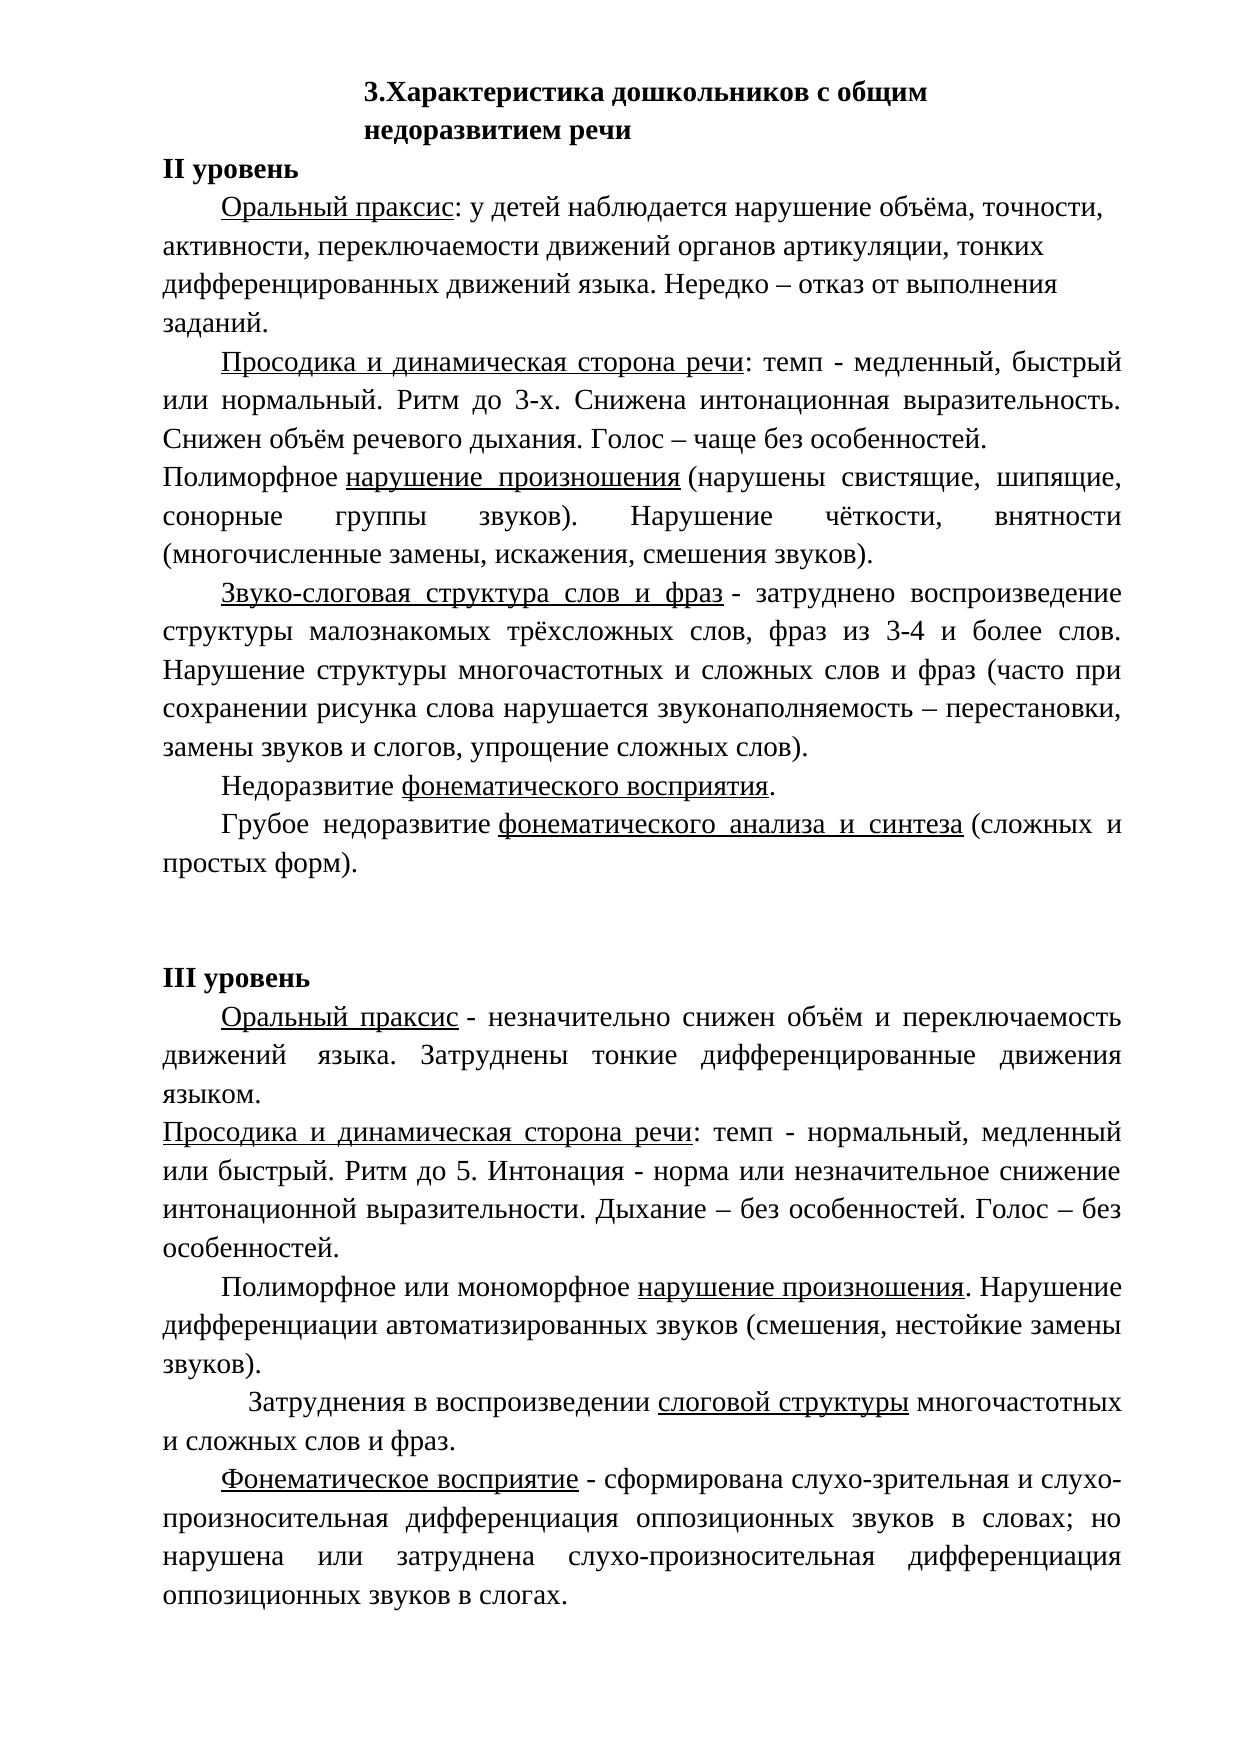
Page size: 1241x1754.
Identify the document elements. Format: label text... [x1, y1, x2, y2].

text Оральный праксис - незначительно снижен объём и переключаемость движений языка. Затруднены тонкие дифференцированные движения языком. [162, 999, 1122, 1109]
text Недоразвитие фонематического восприятия. [162, 768, 1122, 801]
text Оральный праксис: у детей наблюдается нарушение объёма, точности, активности, переключаемости движений органов артикуляции, тонких дифференцированных движений языка. Нередко – отказ от выполнения заданий. [162, 189, 1122, 339]
list 3.Характеристика дошкольников с общим недоразвитием речи [364, 74, 1122, 146]
text II уровень [162, 151, 1122, 184]
text Полиморфное нарушение произношения (нарушены свистящие, шипящие, сонорные группы звуков). Нарушение чёткости, внятности (многочисленные замены, искажения, смешения звуков). [162, 459, 1122, 570]
text Затруднения в воспроизведении слоговой структуры многочастотных и сложных слов и фраз. [162, 1384, 1122, 1456]
text Фонематическое восприятие - сформирована слухо-зрительная и слухо-произносительная дифференциация оппозиционных звуков в словах; но нарушена или затруднена слухо-произносительная дифференциация оппозиционных звуков в слогах. [162, 1461, 1122, 1611]
text Просодика и динамическая сторона речи: темп - нормальный, медленный или быстрый. Ритм до 5. Интонация - норма или незначительное снижение интонационной выразительности. Дыхание – без особенностей. Голос – без особенностей. [162, 1114, 1122, 1264]
text Грубое недоразвитие фонематического анализа и синтеза (сложных и простых форм). [162, 806, 1122, 878]
text Просодика и динамическая сторона речи: темп - медленный, быстрый или нормальный. Ритм до 3-х. Снижена интонационная выразительность. Снижен объём речевого дыхания. Голос – чаще без особенностей. [162, 344, 1122, 454]
text Звуко-слоговая структура слов и фраз - затруднено воспроизведение структуры малознакомых трёхсложных слов, фраз из 3-4 и более слов. Нарушение структуры многочастотных и сложных слов и фраз (часто при сохранении рисунка слова нарушается звуконаполняемость – перестановки, замены звуков и слогов, упрощение сложных слов). [162, 575, 1122, 763]
text Полиморфное или мономорфное нарушение произношения. Нарушение дифференциации автоматизированных звуков (смешения, нестойкие замены звуков). [162, 1269, 1122, 1379]
text III уровень [162, 960, 1122, 994]
